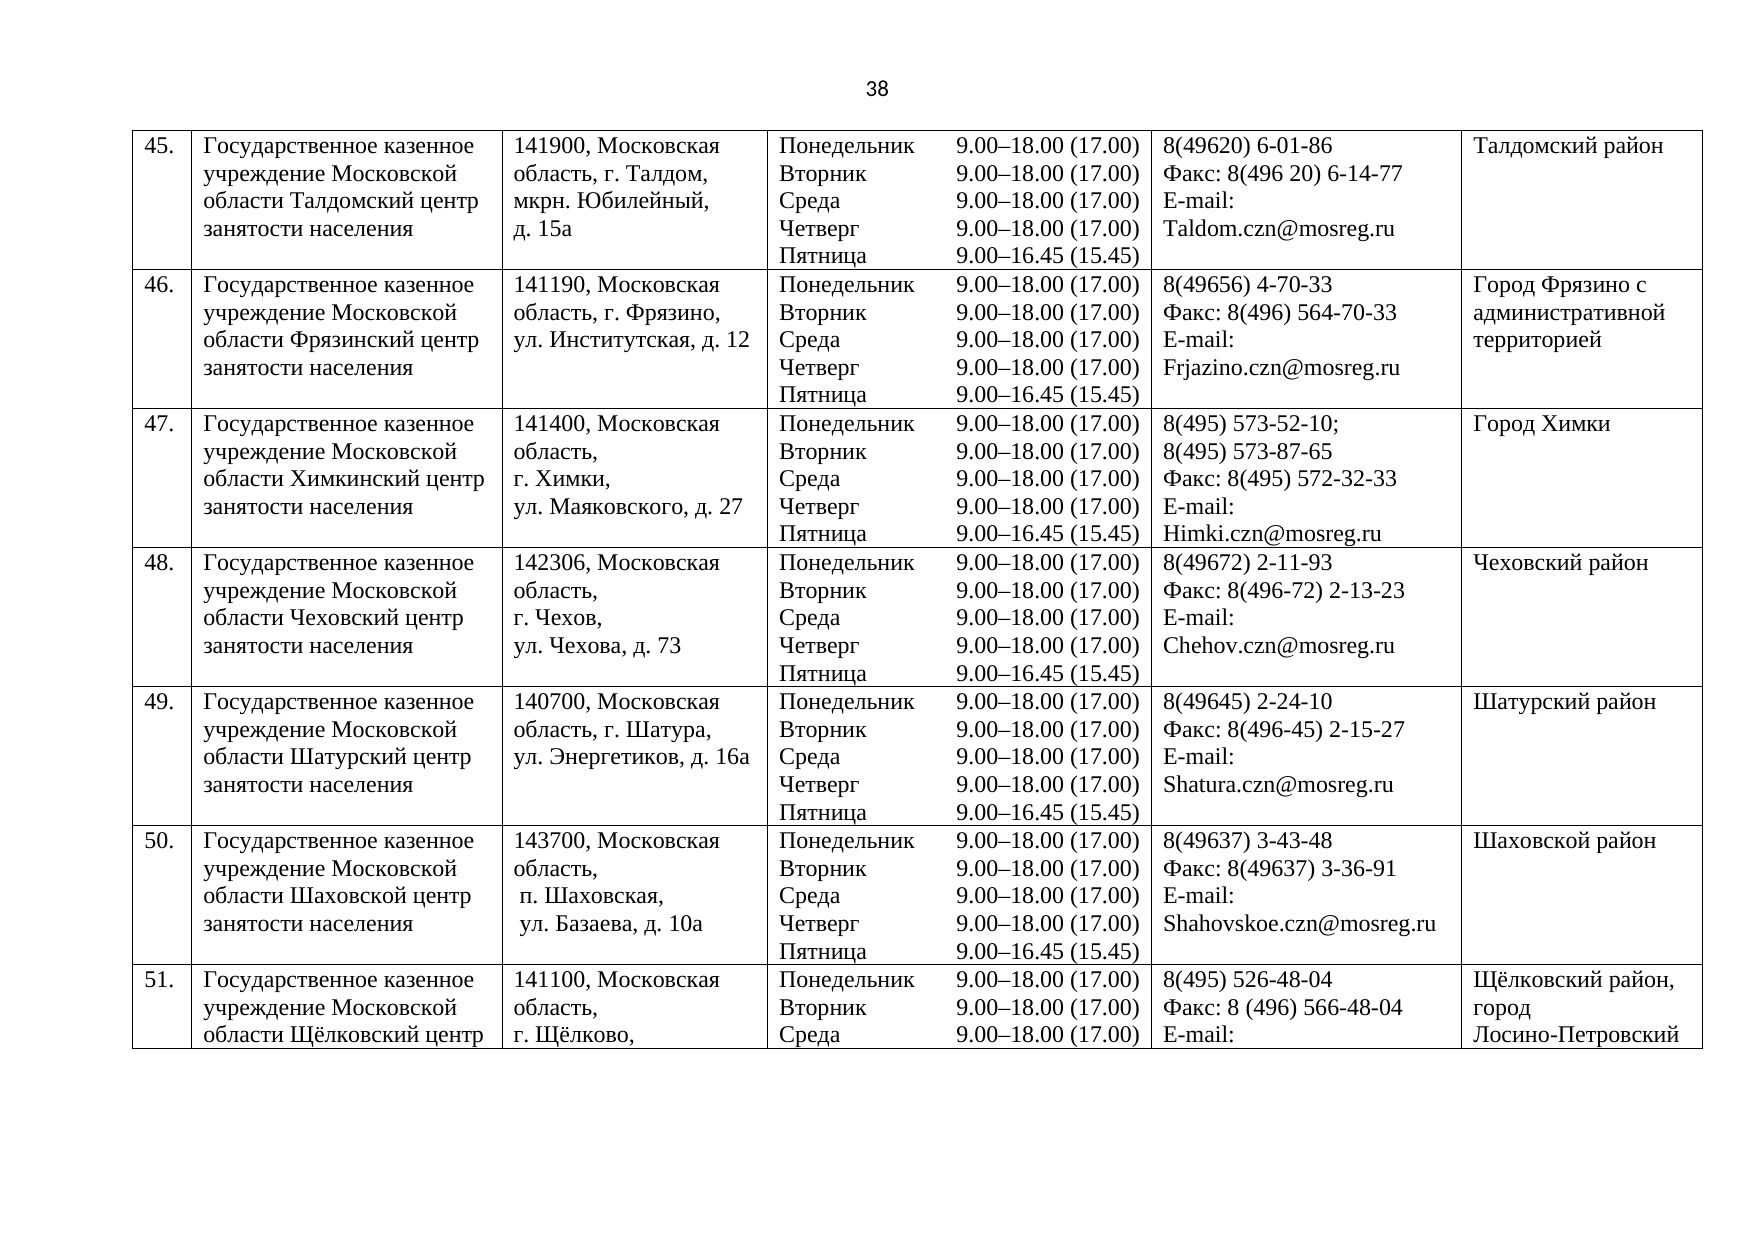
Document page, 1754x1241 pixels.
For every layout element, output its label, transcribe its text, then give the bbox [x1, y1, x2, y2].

table_cell 141400, Московская область, г. Химки, ул. Маяковского, д. 27 [503, 409, 767, 547]
table_cell 8(49637) 3-43-48 Факс: 8(49637) 3-36-91 E-mail: Shahovskoe.czn@mosreg.ru [1152, 826, 1461, 964]
table_cell 140700, Московская область, г. Шатура, ул. Энергетиков, д. 16а [503, 687, 767, 825]
table_cell 8(49672) 2-11-93 Факс: 8(496-72) 2-13-23 E-mail: Chehov.czn@mosreg.ru [1152, 548, 1461, 686]
table_cell Понедельник Вторник Среда Четверг Пятница [768, 687, 945, 825]
table_cell 8(495) 573-52-10; 8(495) 573-87-65 Факс: 8(495) 572-32-33 E-mail: Himki.czn@mosreg.ru [1152, 409, 1461, 547]
table_cell 9.00–18.00 (17.00) 9.00–18.00 (17.00) 9.00–18.00 (17.00) 9.00–18.00 (17.00) 9.00–16.45 (15.45) [945, 687, 1151, 825]
table_cell Чеховский район [1462, 548, 1702, 686]
table_cell 51. [133, 965, 191, 1048]
table_cell 47. [133, 409, 191, 547]
table_cell 45. [133, 131, 191, 269]
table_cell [945, 965, 1151, 1048]
table_cell 141900, Московская область, г. Талдом, мкрн. Юбилейный, д. 15а [503, 131, 767, 269]
table_cell 9.00–18.00 (17.00) 9.00–18.00 (17.00) 9.00–18.00 (17.00) 9.00–18.00 (17.00) 9.00–16.45 (15.45) [945, 548, 1151, 686]
table_cell 142306, Московская область, г. Чехов, ул. Чехова, д. 73 [503, 548, 767, 686]
table_cell 9.00–18.00 (17.00) 9.00–18.00 (17.00) 9.00–18.00 (17.00) 9.00–18.00 (17.00) 9.00–16.45 (15.45) [945, 409, 1151, 547]
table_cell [503, 965, 767, 1048]
table_cell Государственное казенное учреждение Московской области Фрязинский центр занятости населения [192, 270, 502, 408]
table_cell Город Химки [1462, 409, 1702, 547]
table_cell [945, 131, 1151, 269]
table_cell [1152, 965, 1461, 1048]
table_cell 143700, Московская область, п. Шаховская, ул. Базаева, д. 10а [503, 826, 767, 964]
table_cell Государственное казенное учреждение Московской области Шатурский центр занятости населения [192, 687, 502, 825]
table_cell Государственное казенное учреждение Московской области Химкинский центр занятости населения [192, 409, 502, 547]
table_cell 8(49656) 4-70-33 Факс: 8(496) 564-70-33 E-mail: Frjazino.czn@mosreg.ru [1152, 270, 1461, 408]
table_cell Государственное казенное учреждение Московской области Шаховской центр занятости населения [192, 826, 502, 964]
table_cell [1462, 965, 1702, 1048]
table_cell 8(49620) 6-01-86 Факс: 8(496 20) 6-14-77 E-mail: Taldom.czn@mosreg.ru [1152, 131, 1461, 269]
table_cell Понедельник Вторник Среда Четверг Пятница [768, 826, 945, 964]
table_cell 49. [133, 687, 191, 825]
table_cell Понедельник Вторник Среда Четверг Пятница [768, 270, 945, 408]
table_cell Понедельник Вторник Среда Четверг Пятница [768, 548, 945, 686]
table_cell Государственное казенное учреждение Московской области Чеховский центр занятости населения [192, 548, 502, 686]
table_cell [768, 131, 945, 269]
table_cell Понедельник Вторник Среда Четверг Пятница [768, 409, 945, 547]
table_cell 9.00–18.00 (17.00) 9.00–18.00 (17.00) 9.00–18.00 (17.00) 9.00–18.00 (17.00) 9.00–16.45 (15.45) [945, 270, 1151, 408]
table_cell 8(49645) 2-24-10 Факс: 8(496-45) 2-15-27 E-mail: Shatura.czn@mosreg.ru [1152, 687, 1461, 825]
table_cell Город Фрязино с административной территорией [1462, 270, 1702, 408]
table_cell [768, 965, 945, 1048]
table_cell 50. [133, 826, 191, 964]
table_cell Талдомский район [1462, 131, 1702, 269]
table_cell 46. [133, 270, 191, 408]
table_cell 48. [133, 548, 191, 686]
table_cell Шатурский район [1462, 687, 1702, 825]
table_cell Шаховской район [1462, 826, 1702, 964]
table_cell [192, 965, 502, 1048]
table_cell 9.00–18.00 (17.00) 9.00–18.00 (17.00) 9.00–18.00 (17.00) 9.00–18.00 (17.00) 9.00–16.45 (15.45) [945, 826, 1151, 964]
table_cell Государственное казенное учреждение Московской области Талдомский центр занятости населения [192, 131, 502, 269]
table_cell 141190, Московская область, г. Фрязино, ул. Институтская, д. 12 [503, 270, 767, 408]
